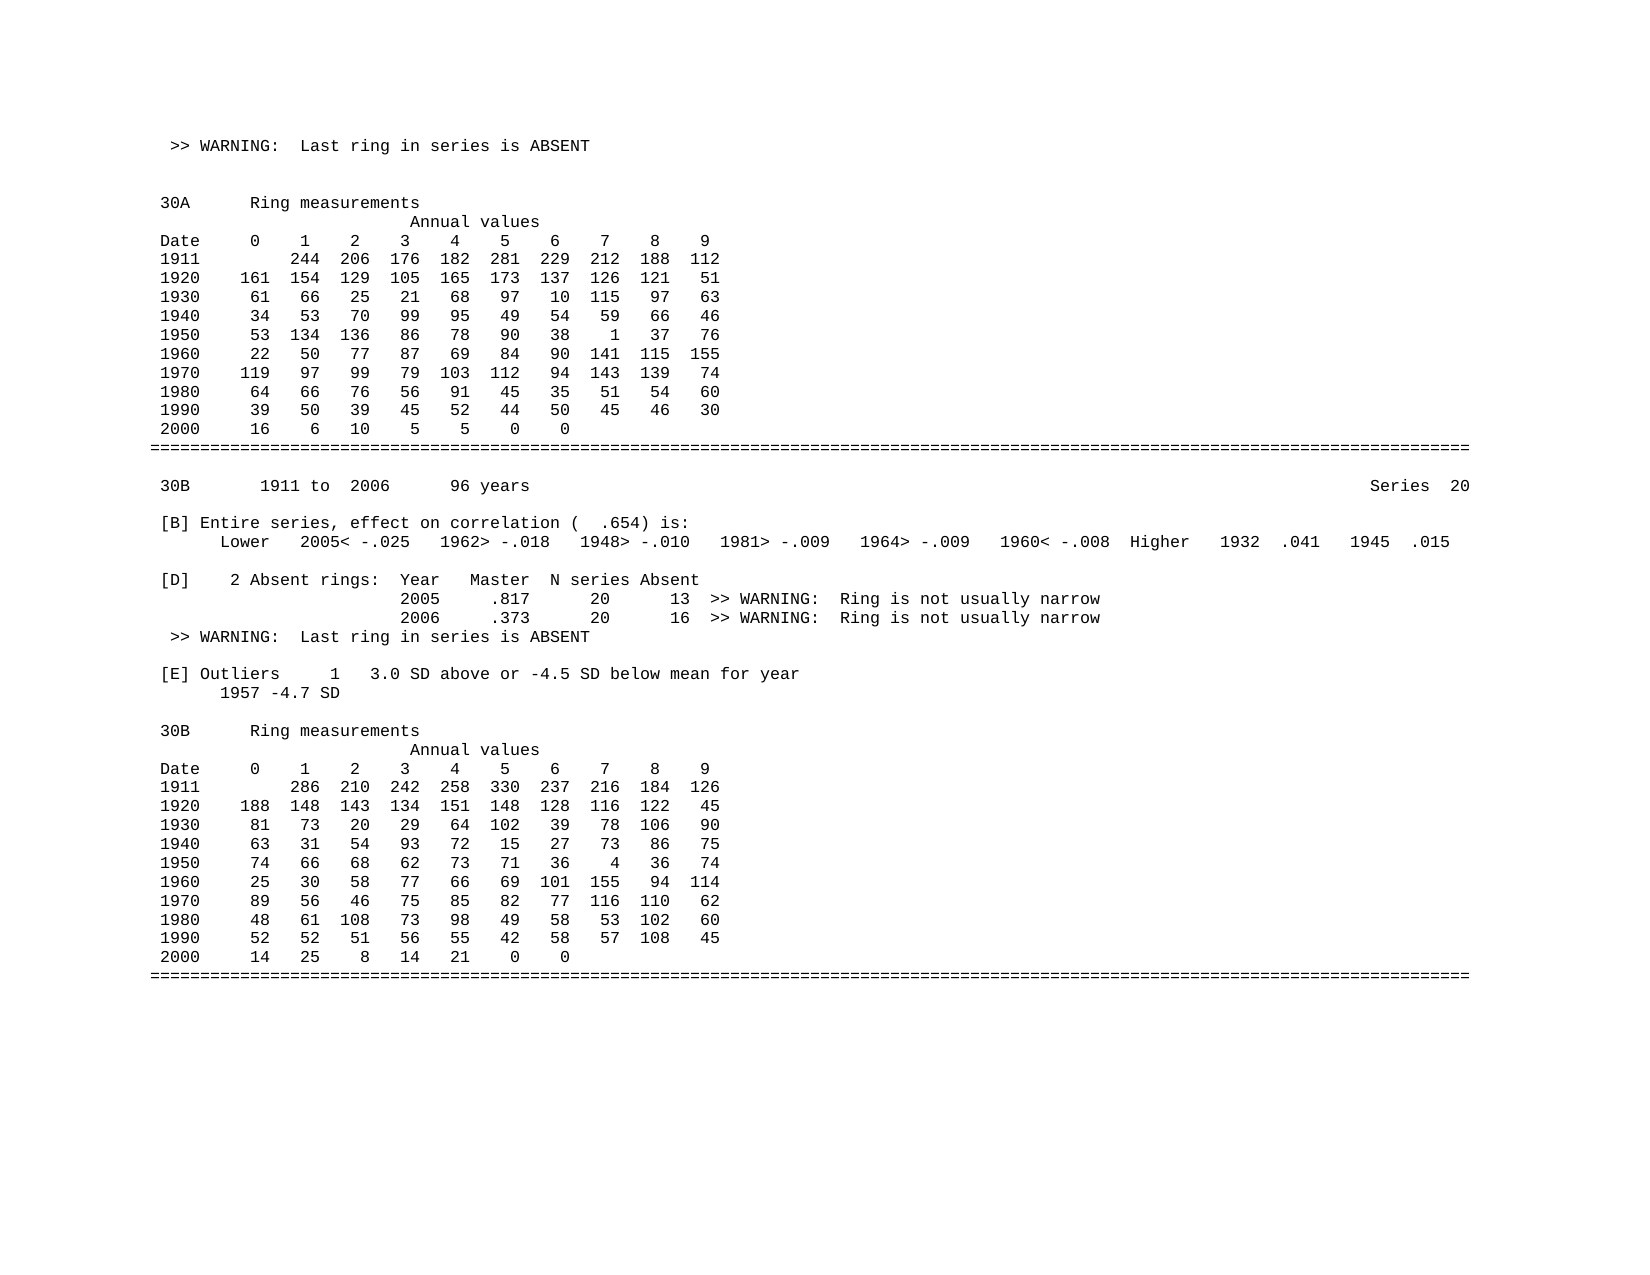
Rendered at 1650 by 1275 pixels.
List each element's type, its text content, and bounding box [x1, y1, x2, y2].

text 1960 22 50 77 87 69 84 90 141 115 155 [150, 345, 1500, 364]
text Date 0 1 2 3 4 5 6 7 8 9 [150, 760, 1500, 779]
text ==================================================================================================================================== [150, 440, 1500, 458]
text 1980 48 61 108 73 98 49 58 53 102 60 [150, 911, 1500, 930]
text 2000 14 25 8 14 21 0 0 [150, 949, 1500, 968]
text 30B 1911 to 2006 96 years Series 20 [150, 477, 1500, 496]
text 1990 52 52 51 56 55 42 58 57 108 45 [150, 930, 1500, 949]
text [B] Entire series, effect on correlation ( .654) is: [150, 515, 1500, 534]
text 1950 53 134 136 86 78 90 38 1 37 76 [150, 327, 1500, 345]
text 1950 74 66 68 62 73 71 36 4 36 74 [150, 854, 1500, 873]
text Lower 2005< -.025 1962> -.018 1948> -.010 1981> -.009 1964> -.009 1960< -.008 Higher 1932 .041 1945 .015 [150, 534, 1500, 553]
text Date 0 1 2 3 4 5 6 7 8 9 [150, 232, 1500, 251]
text 30A Ring measurements [150, 194, 1500, 213]
text 1911 286 210 242 258 330 237 216 184 126 [150, 779, 1500, 798]
text 1920 161 154 129 105 165 173 137 126 121 51 [150, 270, 1500, 289]
text ==================================================================================================================================== [150, 968, 1500, 986]
text 1920 188 148 143 134 151 148 128 116 122 45 [150, 798, 1500, 817]
text 2000 16 6 10 5 5 0 0 [150, 421, 1500, 440]
text 2006 .373 20 16 >> WARNING: Ring is not usually narrow [150, 609, 1500, 628]
text 1930 81 73 20 29 64 102 39 78 106 90 [150, 817, 1500, 836]
text Annual values [150, 741, 1500, 760]
text [E] Outliers 1 3.0 SD above or -4.5 SD below mean for year [150, 666, 1500, 685]
text 1990 39 50 39 45 52 44 50 45 46 30 [150, 402, 1500, 421]
text 1957 -4.7 SD [150, 685, 1500, 704]
text 1970 119 97 99 79 103 112 94 143 139 74 [150, 364, 1500, 383]
text Annual values [150, 213, 1500, 232]
text 1980 64 66 76 56 91 45 35 51 54 60 [150, 383, 1500, 402]
text 1970 89 56 46 75 85 82 77 116 110 62 [150, 892, 1500, 911]
text 1960 25 30 58 77 66 69 101 155 94 114 [150, 873, 1500, 892]
text >> WARNING: Last ring in series is ABSENT [150, 628, 1500, 647]
text >> WARNING: Last ring in series is ABSENT [150, 138, 1500, 157]
text 1940 63 31 54 93 72 15 27 73 86 75 [150, 836, 1500, 854]
text 2005 .817 20 13 >> WARNING: Ring is not usually narrow [150, 591, 1500, 609]
text 1940 34 53 70 99 95 49 54 59 66 46 [150, 308, 1500, 327]
text [D] 2 Absent rings: Year Master N series Absent [150, 572, 1500, 591]
text 30B Ring measurements [150, 722, 1500, 741]
text 1930 61 66 25 21 68 97 10 115 97 63 [150, 289, 1500, 308]
text 1911 244 206 176 182 281 229 212 188 112 [150, 251, 1500, 270]
